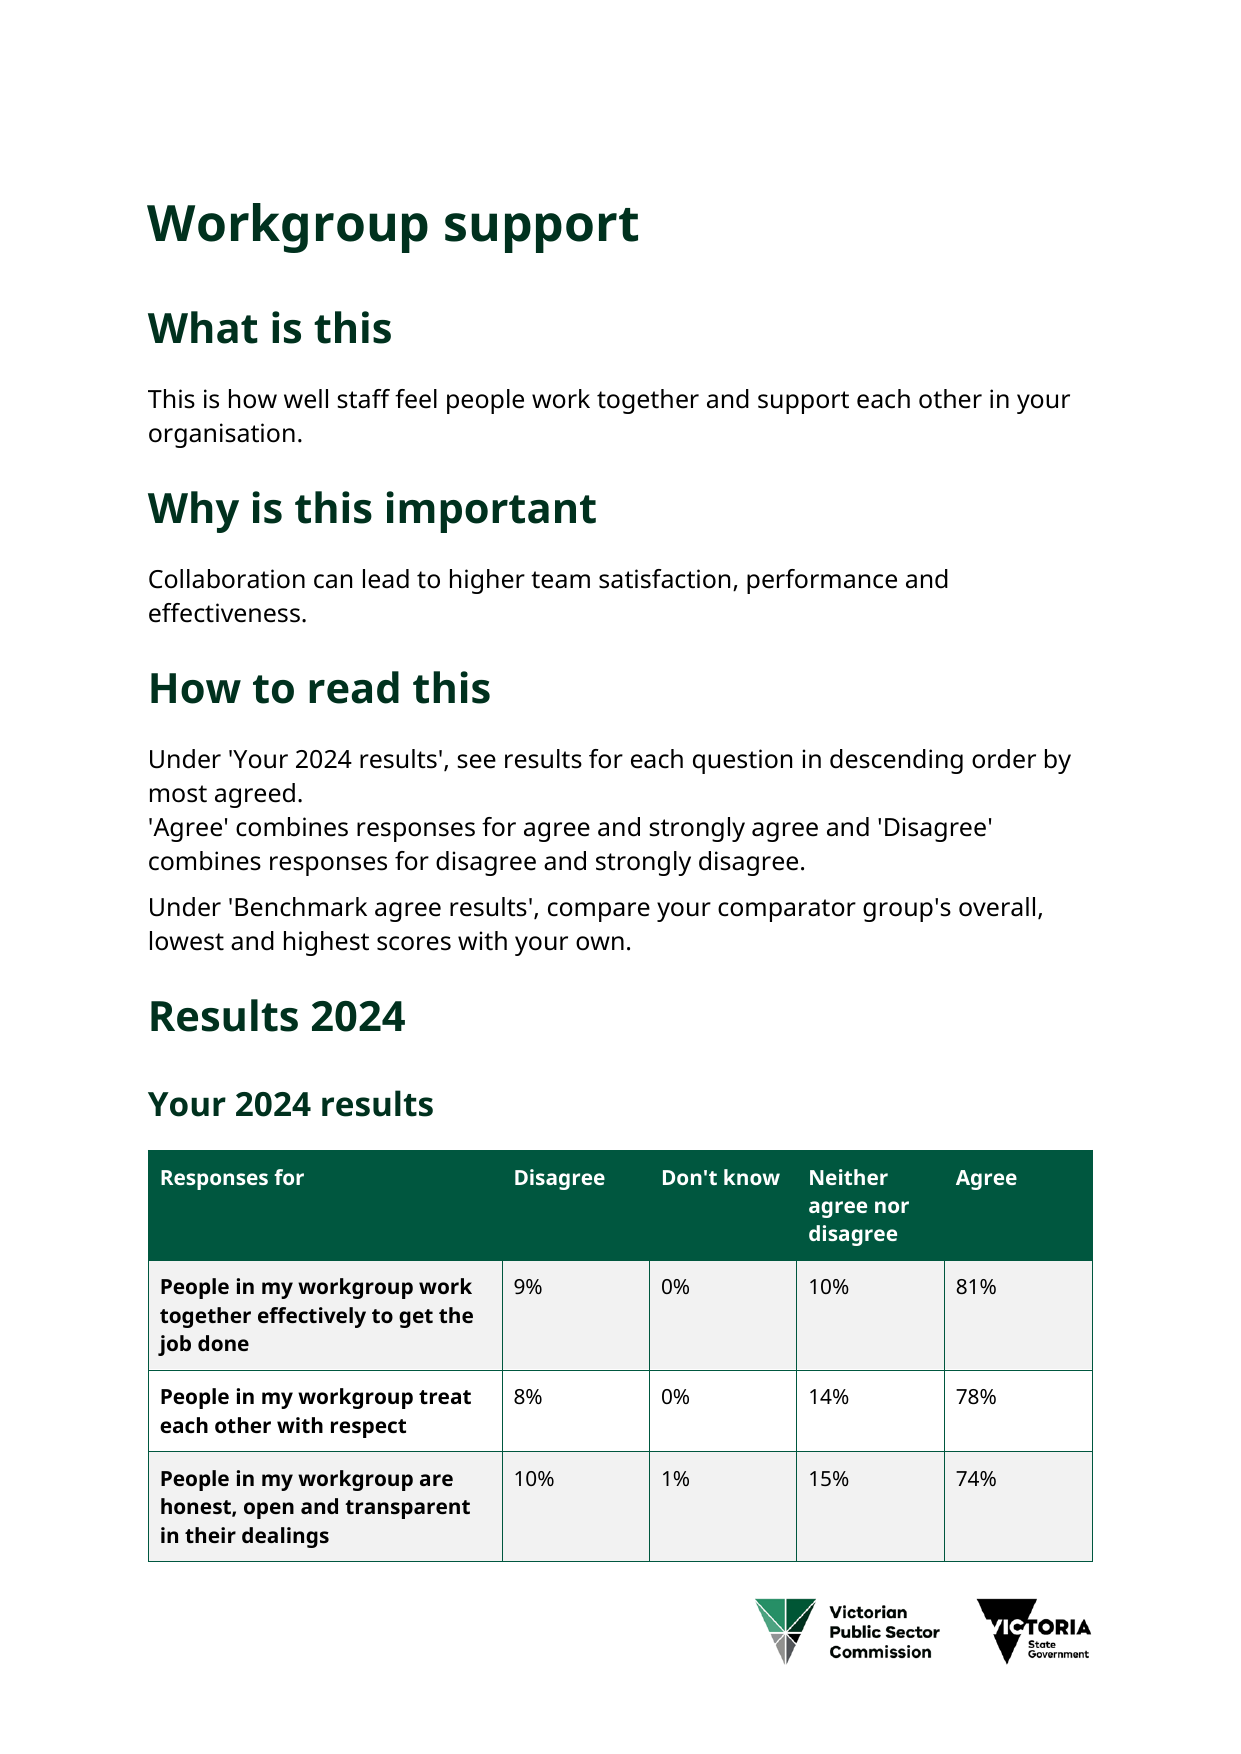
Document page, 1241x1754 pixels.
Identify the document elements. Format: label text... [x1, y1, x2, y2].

text Collaboration can lead to higher team satisfaction, performance and effectiveness. [148, 561, 1092, 629]
subtitle Your 2024 results [148, 1080, 1092, 1126]
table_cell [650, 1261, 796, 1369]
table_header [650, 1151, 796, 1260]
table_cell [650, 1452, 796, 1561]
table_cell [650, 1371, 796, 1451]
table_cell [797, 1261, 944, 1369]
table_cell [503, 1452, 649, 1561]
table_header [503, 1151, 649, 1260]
subtitle Results 2024 [148, 987, 1092, 1044]
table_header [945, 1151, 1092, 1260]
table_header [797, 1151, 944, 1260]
text Under 'Benchmark agree results', compare your comparator group's overall, lowest and highest scores with your own. [148, 890, 1092, 958]
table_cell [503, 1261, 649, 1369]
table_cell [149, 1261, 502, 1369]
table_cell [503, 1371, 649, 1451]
subtitle How to read this [148, 659, 1092, 715]
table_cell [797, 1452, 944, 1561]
subtitle Why is this important [148, 479, 1092, 535]
subtitle What is this [148, 299, 1092, 355]
picture [754, 1598, 1093, 1666]
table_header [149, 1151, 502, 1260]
text This is how well staff feel people work together and support each other in your organisation. [148, 381, 1092, 449]
subtitle Workgroup support [148, 188, 1092, 256]
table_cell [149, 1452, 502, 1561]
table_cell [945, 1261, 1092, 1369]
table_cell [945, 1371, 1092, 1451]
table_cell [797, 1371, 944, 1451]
text Under 'Your 2024 results', see results for each question in descending order by most agreed. 'Agree' combines responses for agree and strongly agree and 'Disagree' combines responses for disagree and strongly disagree. [148, 741, 1092, 878]
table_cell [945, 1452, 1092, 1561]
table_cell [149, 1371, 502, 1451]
